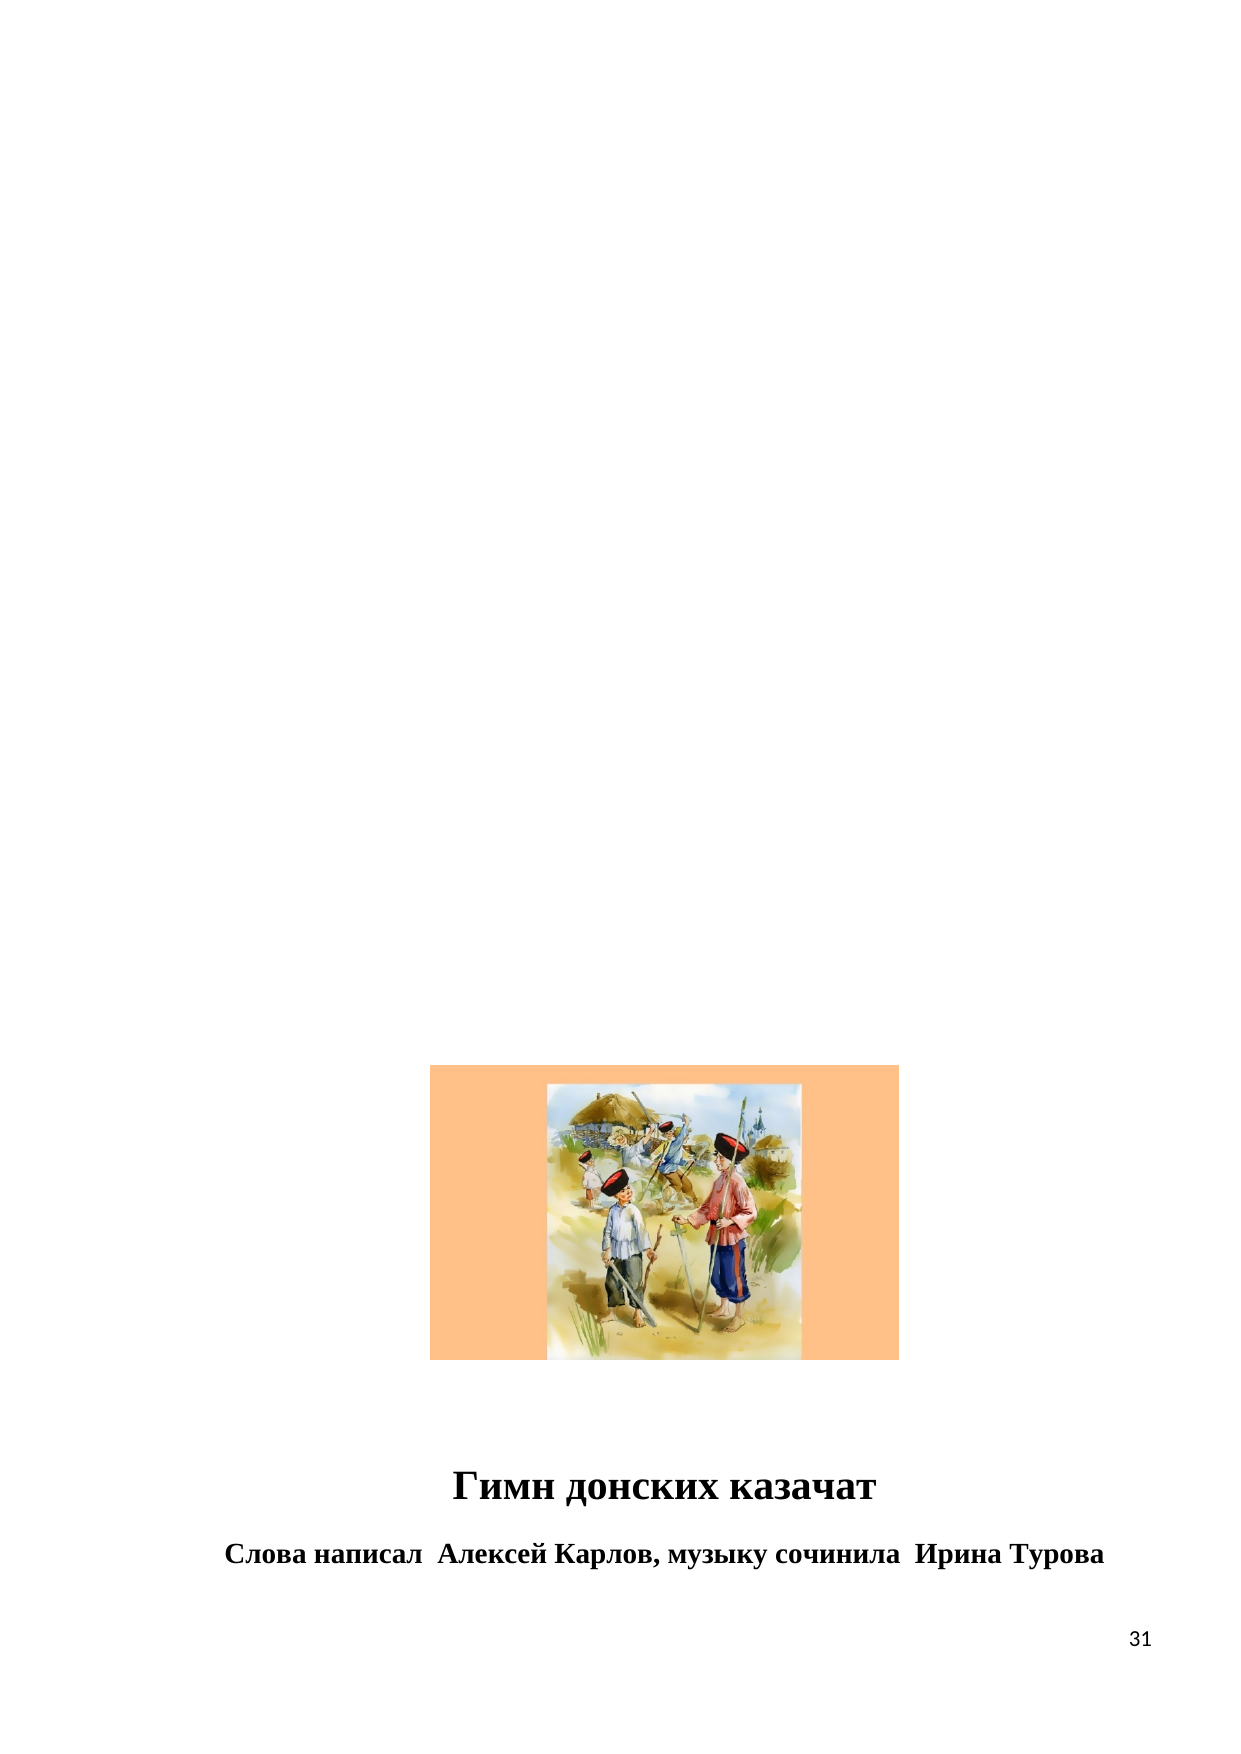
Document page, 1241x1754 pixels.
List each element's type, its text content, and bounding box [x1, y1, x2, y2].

picture [430, 1065, 899, 1360]
text Гимн донских казачат [177, 1461, 1152, 1508]
text Слова написал Алексей Карлов, музыку сочинила Ирина Турова [177, 1536, 1152, 1570]
